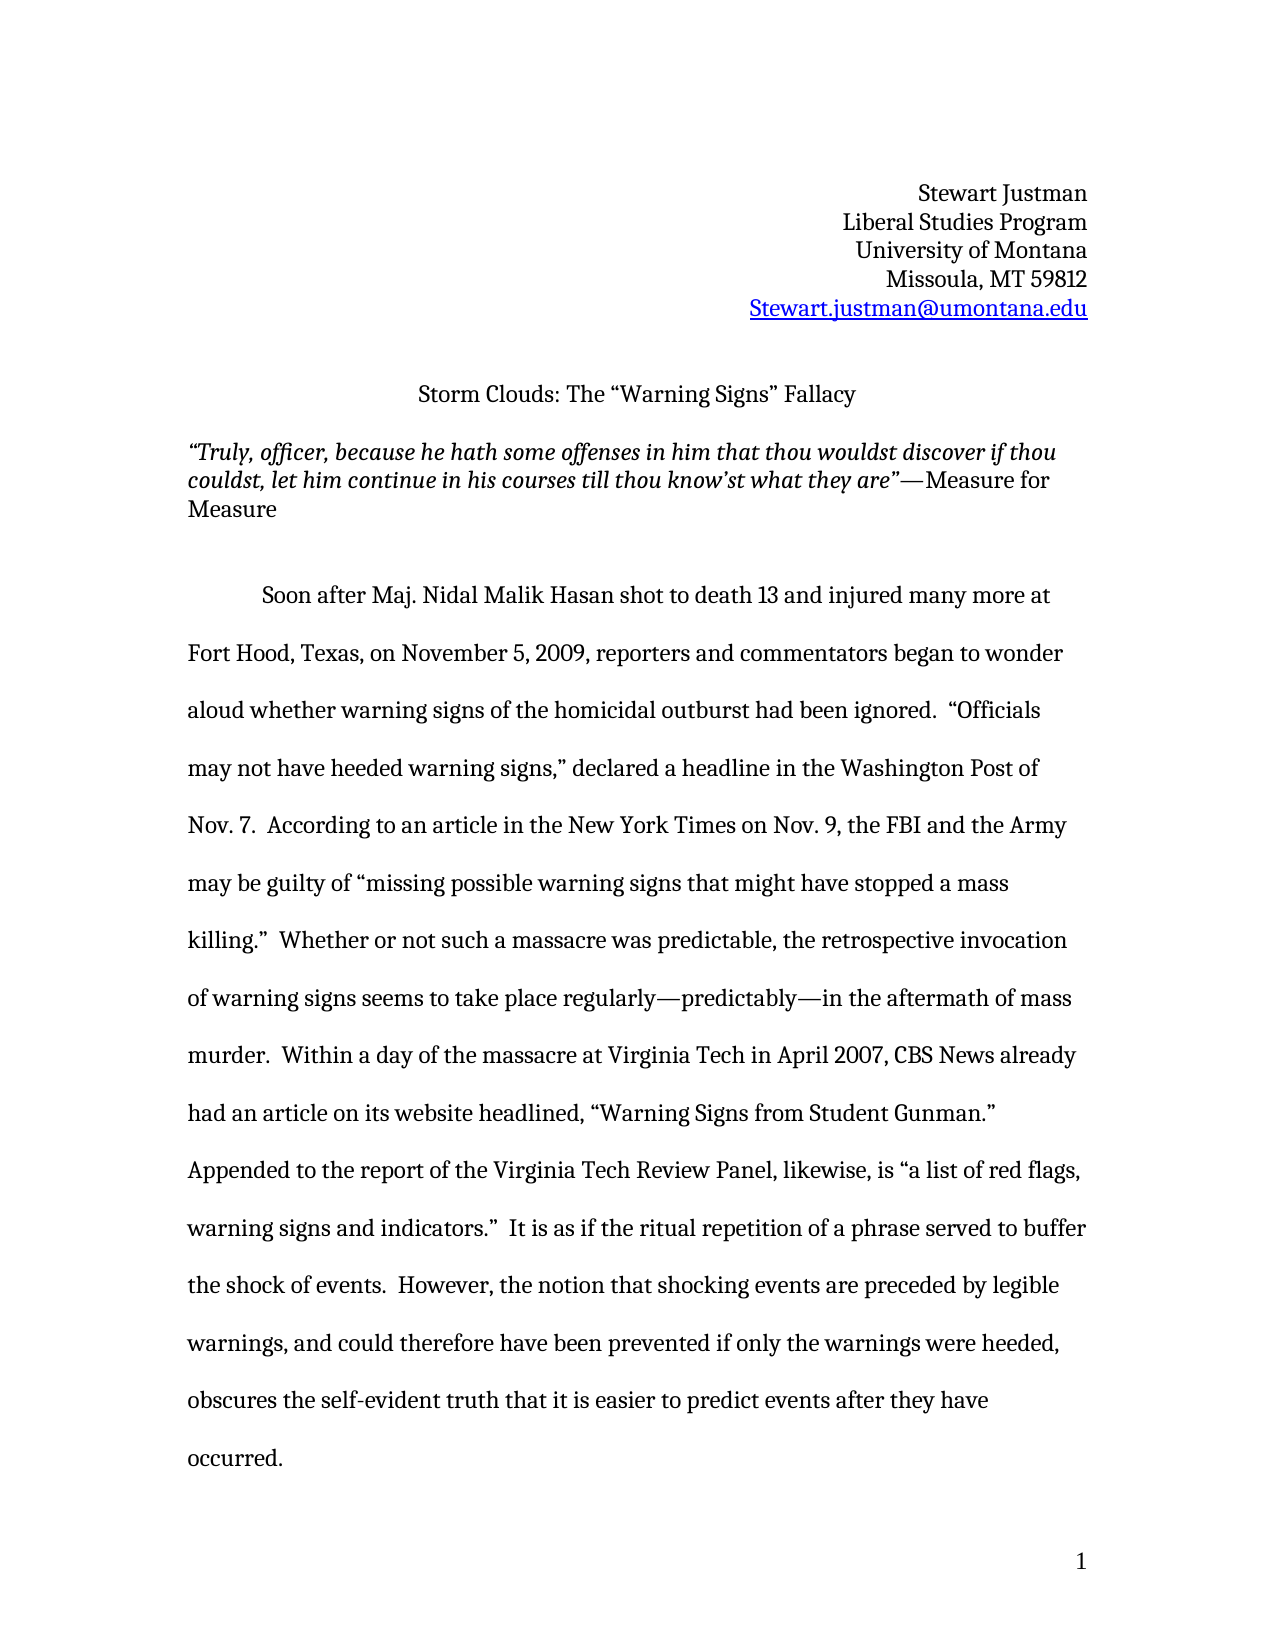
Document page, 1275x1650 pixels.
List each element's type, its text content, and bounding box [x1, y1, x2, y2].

text Liberal Studies Program [187, 207, 1087, 236]
text Stewart Justman [187, 179, 1087, 207]
text University of Montana [187, 236, 1087, 265]
text Missoula, MT 59812 [187, 265, 1087, 294]
text Soon after Maj. Nidal Malik Hasan shot to death 13 and injured many more at Fort Hood, Texas, on November 5, 2009, reporters and commentators began to wonder aloud whether warning signs of the homicidal outburst had been ignored. “Officials may not have heeded warning signs,” declared a headline in the Washington Post of Nov. 7. According to an article in the New York Times on Nov. 9, the FBI and the Army may be guilty of “missing possible warning signs that might have stopped a mass killing.” Whether or not such a massacre was predictable, the retrospective invocation of warning signs seems to take place regularly—predictably—in the aftermath of mass murder. Within a day of the massacre at Virginia Tech in April 2007, CBS News already had an article on its website headlined, “Warning Signs from Student Gunman.” Appended to the report of the Virginia Tech Review Panel, likewise, is “a list of red flags, warning signs and indicators.” It is as if the ritual repetition of a phrase served to buffer the shock of events. However, the notion that shocking events are preceded by legible warnings, and could therefore have been prevented if only the warnings were heeded, obscures the self-evident truth that it is easier to predict events after they have occurred. [187, 581, 1087, 1472]
text Stewart.justman@umontana.edu [187, 294, 1087, 322]
text Storm Clouds: The “Warning Signs” Fallacy [187, 380, 1087, 409]
text “Truly, officer, because he hath some offenses in him that thou wouldst discover if thou couldst, let him continue in his courses till thou know’st what they are”—Measure for Measure [187, 437, 1087, 524]
